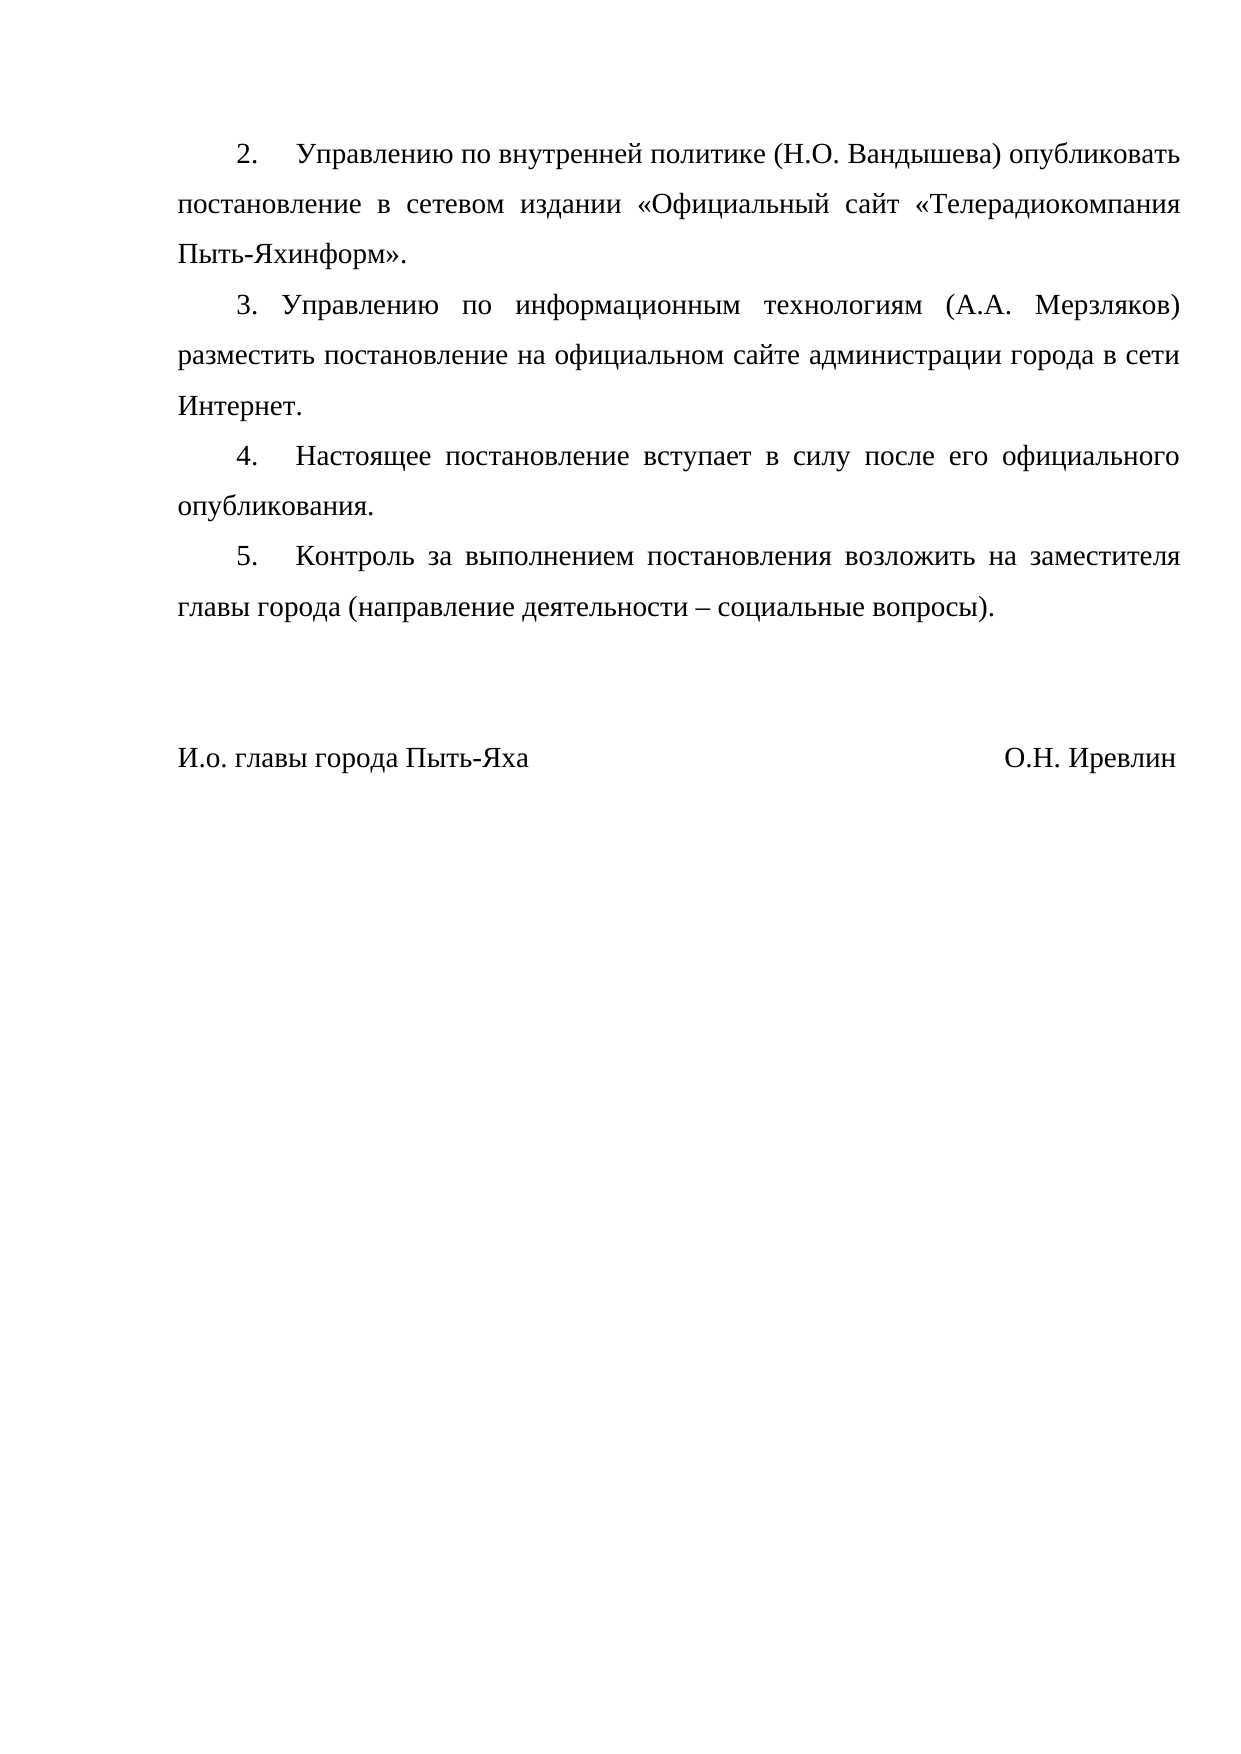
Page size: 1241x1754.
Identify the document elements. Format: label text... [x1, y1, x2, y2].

text И.о. главы города Пыть-Яха О.Н. Иревлин [177, 740, 1181, 773]
text 3. Управлению по информационным технологиям (А.А. Мерзляков) разместить постановление на официальном сайте администрации города в сети Интернет. [177, 287, 1181, 421]
text 2. Управлению по внутренней политике (Н.О. Вандышева) опубликовать постановление в сетевом издании «Официальный сайт «Телерадиокомпания Пыть-Яхинформ». [177, 136, 1181, 270]
text 5. Контроль за выполнением постановления возложить на заместителя главы города (направление деятельности – социальные вопросы). [177, 538, 1181, 622]
text 4. Настоящее постановление вступает в силу после его официального опубликования. [177, 438, 1181, 522]
